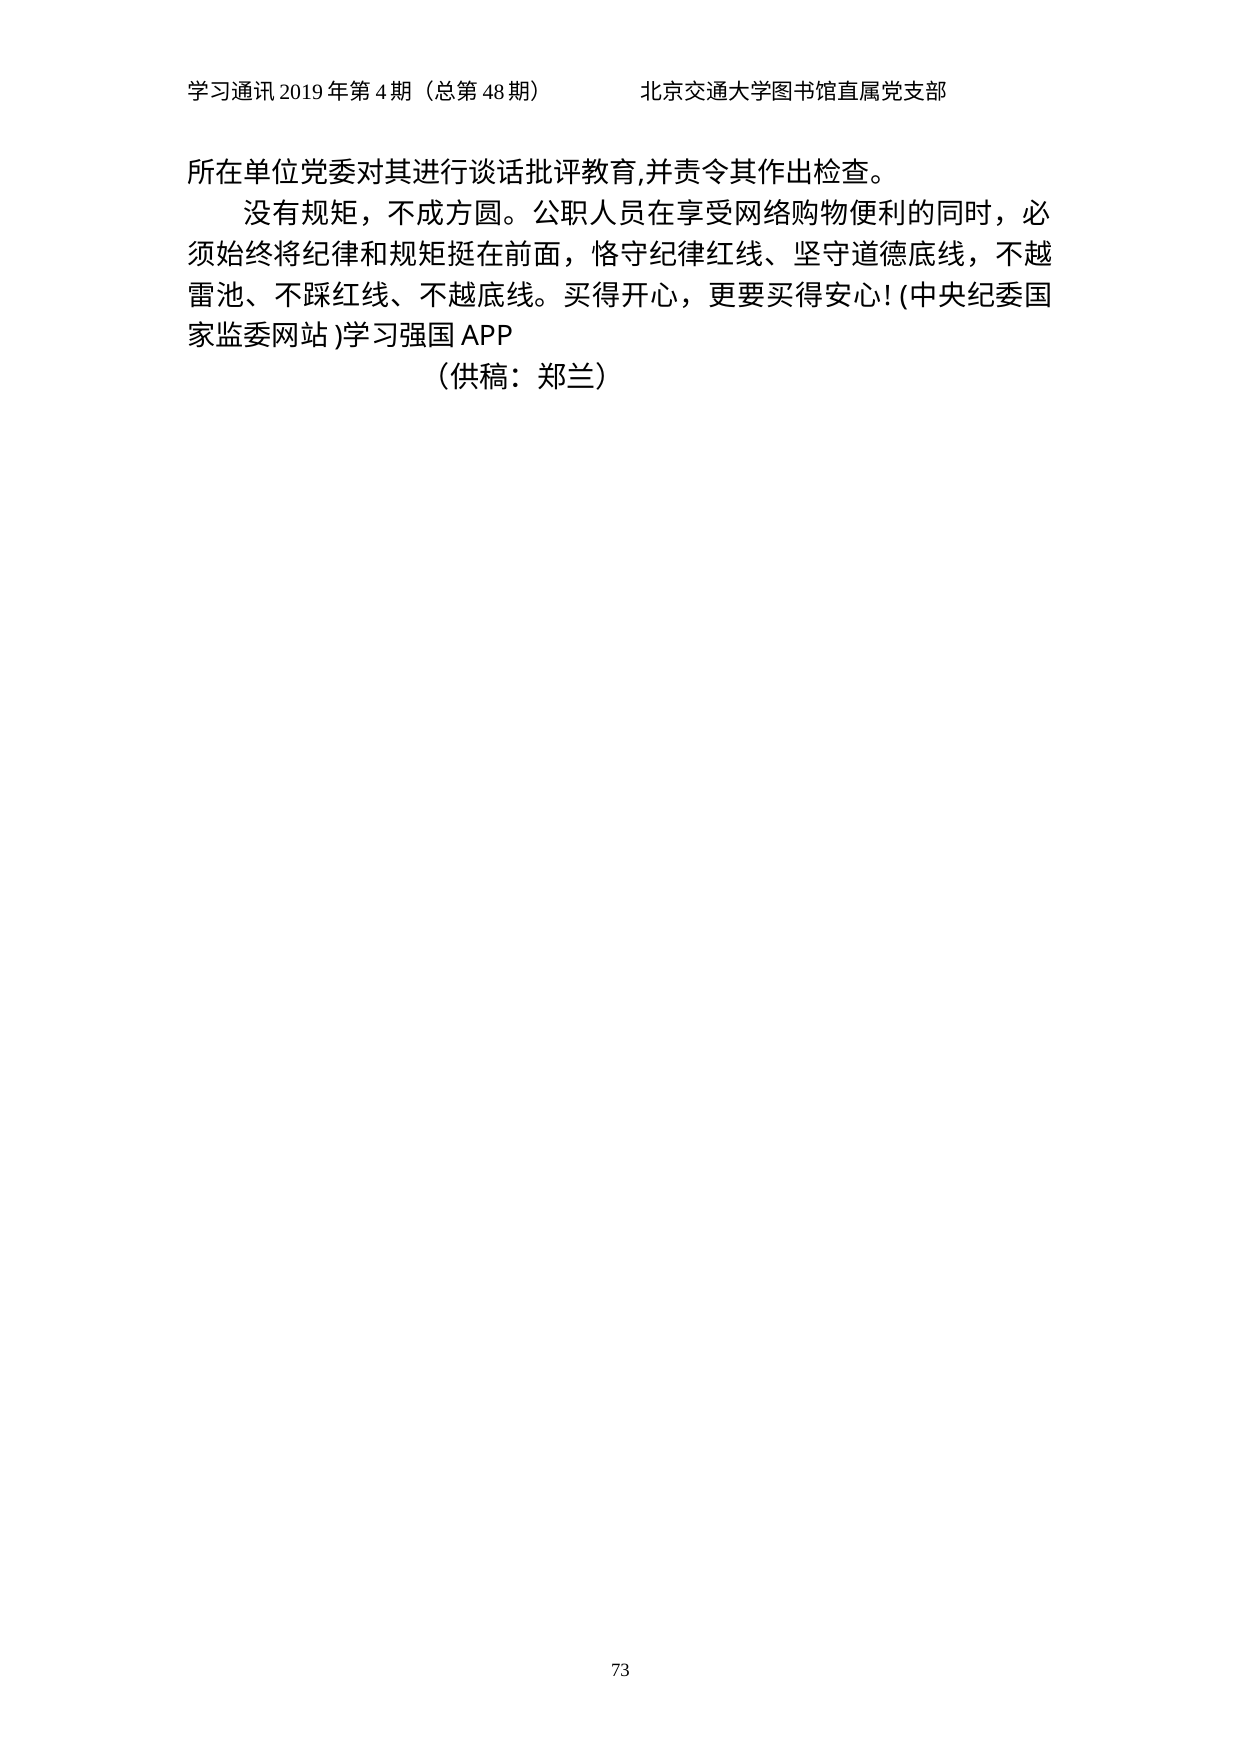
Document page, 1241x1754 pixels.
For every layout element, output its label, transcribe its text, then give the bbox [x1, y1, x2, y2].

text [187, 150, 1053, 191]
text 没有规矩，不成方圆。公职人员在享受网络购物便利的同时，必须始终将纪律和规矩挺在前面，恪守纪律红线、坚守道德底线，不越雷池、不踩红线、不越底线。买得开心，更要买得安心! (中央纪委国家监委网站 )学习强国APP [187, 191, 1053, 354]
text （供稿：郑兰） [187, 354, 1053, 396]
